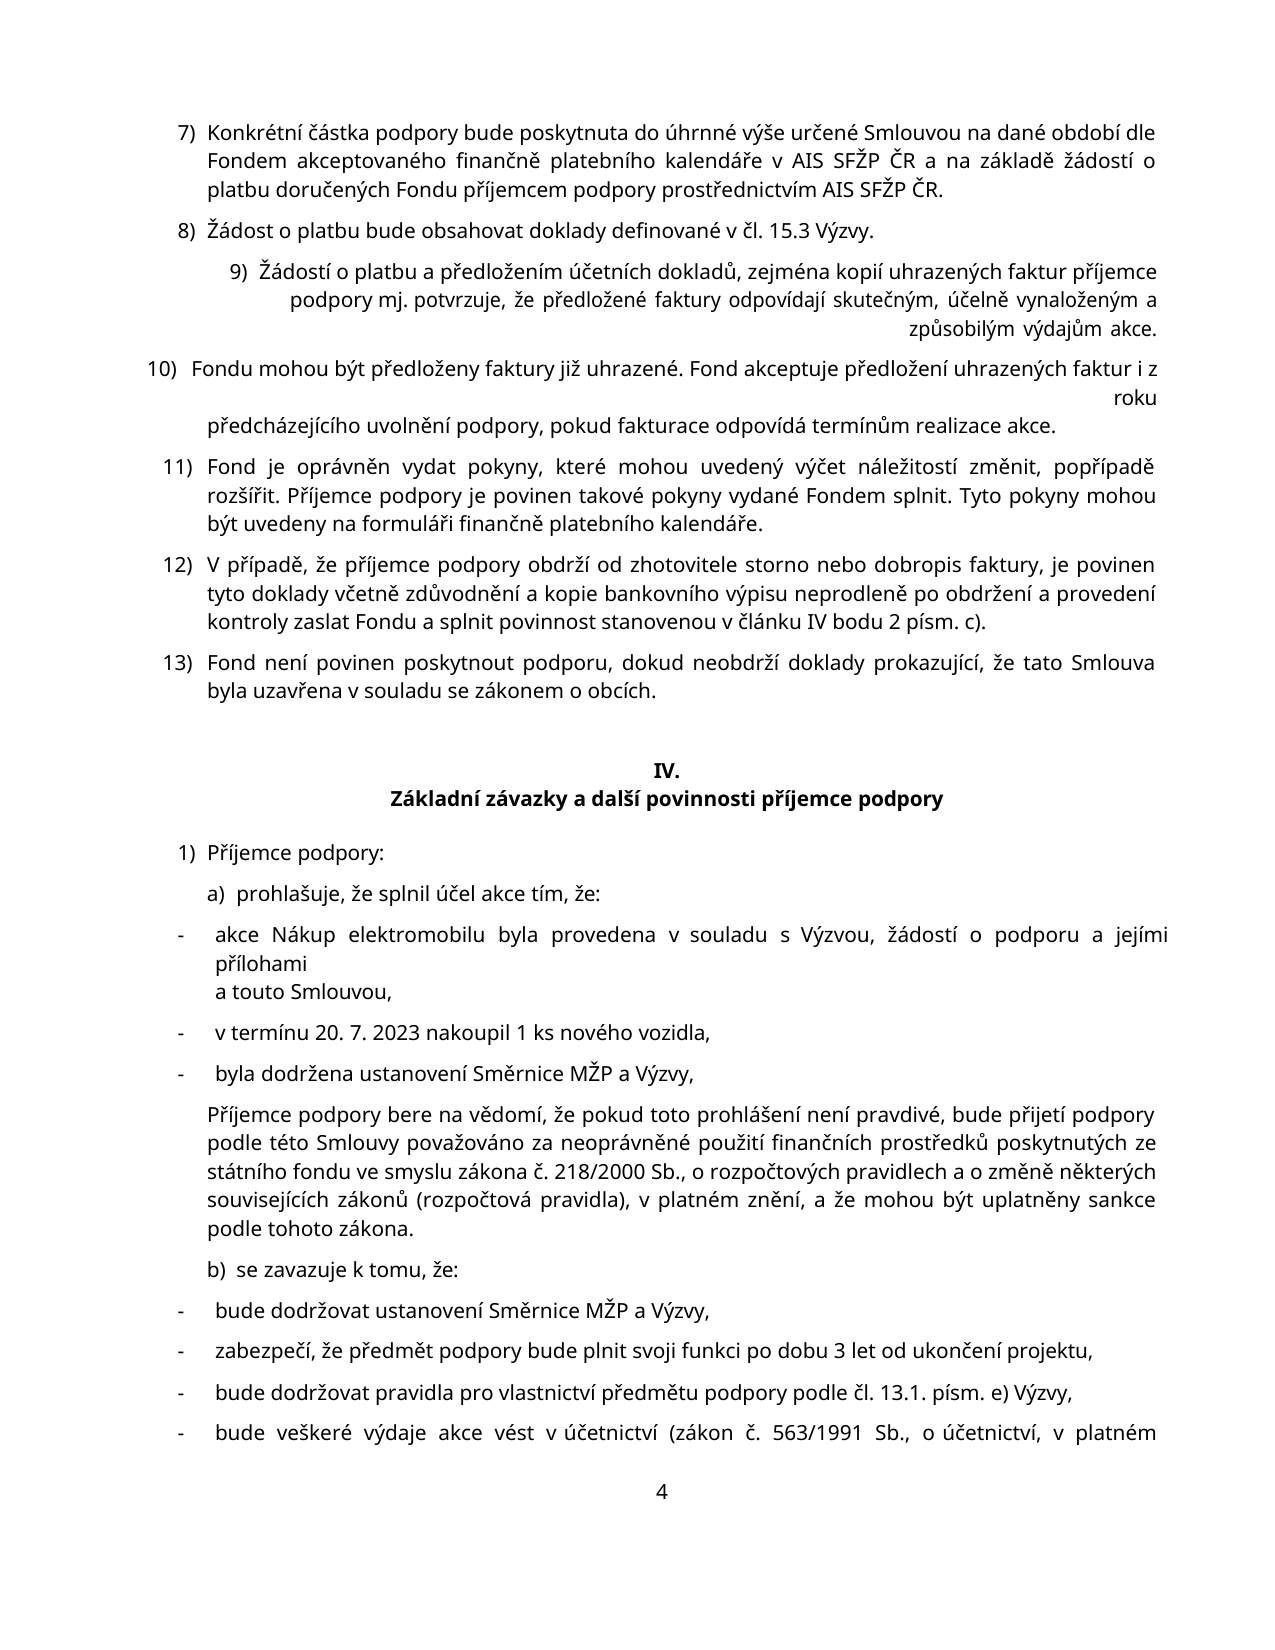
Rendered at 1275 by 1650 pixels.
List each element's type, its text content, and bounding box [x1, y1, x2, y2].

list Fondu mohou být předloženy faktury již uhrazené. Fond akceptuje předložení uhrazených faktur i z roku [137, 354, 1157, 411]
list se zavazuje k tomu, že: [207, 1255, 1169, 1283]
list bude dodržovat pravidla pro vlastnictví předmětu podpory podle čl. 13.1. písm. e) Výzvy, [177, 1378, 1169, 1406]
list V případě, že příjemce podpory obdrží od zhotovitele storno nebo dobropis faktury, je povinen tyto doklady včetně zdůvodnění a kopie bankovního výpisu neprodleně po obdržení a provedení kontroly zaslat Fondu a splnit povinnost stanovenou v článku IV bodu 2 písm. c). [162, 550, 1156, 636]
list Fond není povinen poskytnout podporu, dokud neobdrží doklady prokazující, že tato Smlouva byla uzavřena v souladu se zákonem o obcích. [162, 648, 1157, 705]
list Žádostí o platbu a předložením účetních dokladů, zejména kopií uhrazených faktur příjemce podpory mj. potvrzuje, že předložené faktury odpovídají skutečným, účelně vynaloženým a způsobilým výdajům akce. [177, 257, 1157, 342]
list Žádost o platbu bude obsahovat doklady definované v čl. 15.3 Výzvy. [177, 216, 1169, 244]
text a touto Smlouvou, [215, 977, 1169, 1006]
text Příjemce podpory bere na vědomí, že pokud toto prohlášení není pravdivé, bude přijetí podpory podle této Smlouvy považováno za neoprávněné použití finančních prostředků poskytnutých ze státního fondu ve smyslu zákona č. 218/2000 Sb., o rozpočtových pravidlech a o změně některých souvisejících zákonů (rozpočtová pravidla), v platném znění, a že mohou být uplatněny sankce podle tohoto zákona. [207, 1100, 1157, 1242]
list v termínu 20. 7. 2023 nakoupil 1 ks nového vozidla, [177, 1018, 1169, 1047]
list Příjemce podpory: [177, 838, 1169, 867]
subtitle Základní závazky a další povinnosti příjemce podpory [276, 784, 1058, 813]
list Konkrétní částka podpory bude poskytnuta do úhrnné výše určené Smlouvou na dané období dle Fondem akceptovaného finančně platebního kalendáře v AIS SFŽP ČR a na základě žádostí o platbu doručených Fondu příjemcem podpory prostřednictvím AIS SFŽP ČR. [177, 118, 1157, 203]
list bude dodržovat ustanovení Směrnice MŽP a Výzvy, [177, 1296, 1169, 1324]
subtitle IV. [276, 756, 1058, 784]
list prohlašuje, že splnil účel akce tím, že: [207, 879, 1169, 908]
list akce Nákup elektromobilu byla provedena v souladu s Výzvou, žádostí o podporu a jejími přílohami [177, 920, 1169, 977]
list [177, 1418, 1157, 1447]
text předcházejícího uvolnění podpory, pokud fakturace odpovídá termínům realizace akce. [207, 411, 1169, 440]
list Fond je oprávněn vydat pokyny, které mohou uvedený výčet náležitostí změnit, popřípadě rozšířit. Příjemce podpory je povinen takové pokyny vydané Fondem splnit. Tyto pokyny mohou být uvedeny na formuláři finančně platebního kalendáře. [162, 452, 1156, 538]
list zabezpečí, že předmět podpory bude plnit svoji funkci po dobu 3 let od ukončení projektu, [177, 1337, 1169, 1365]
list byla dodržena ustanovení Směrnice MŽP a Výzvy, [177, 1059, 1169, 1088]
